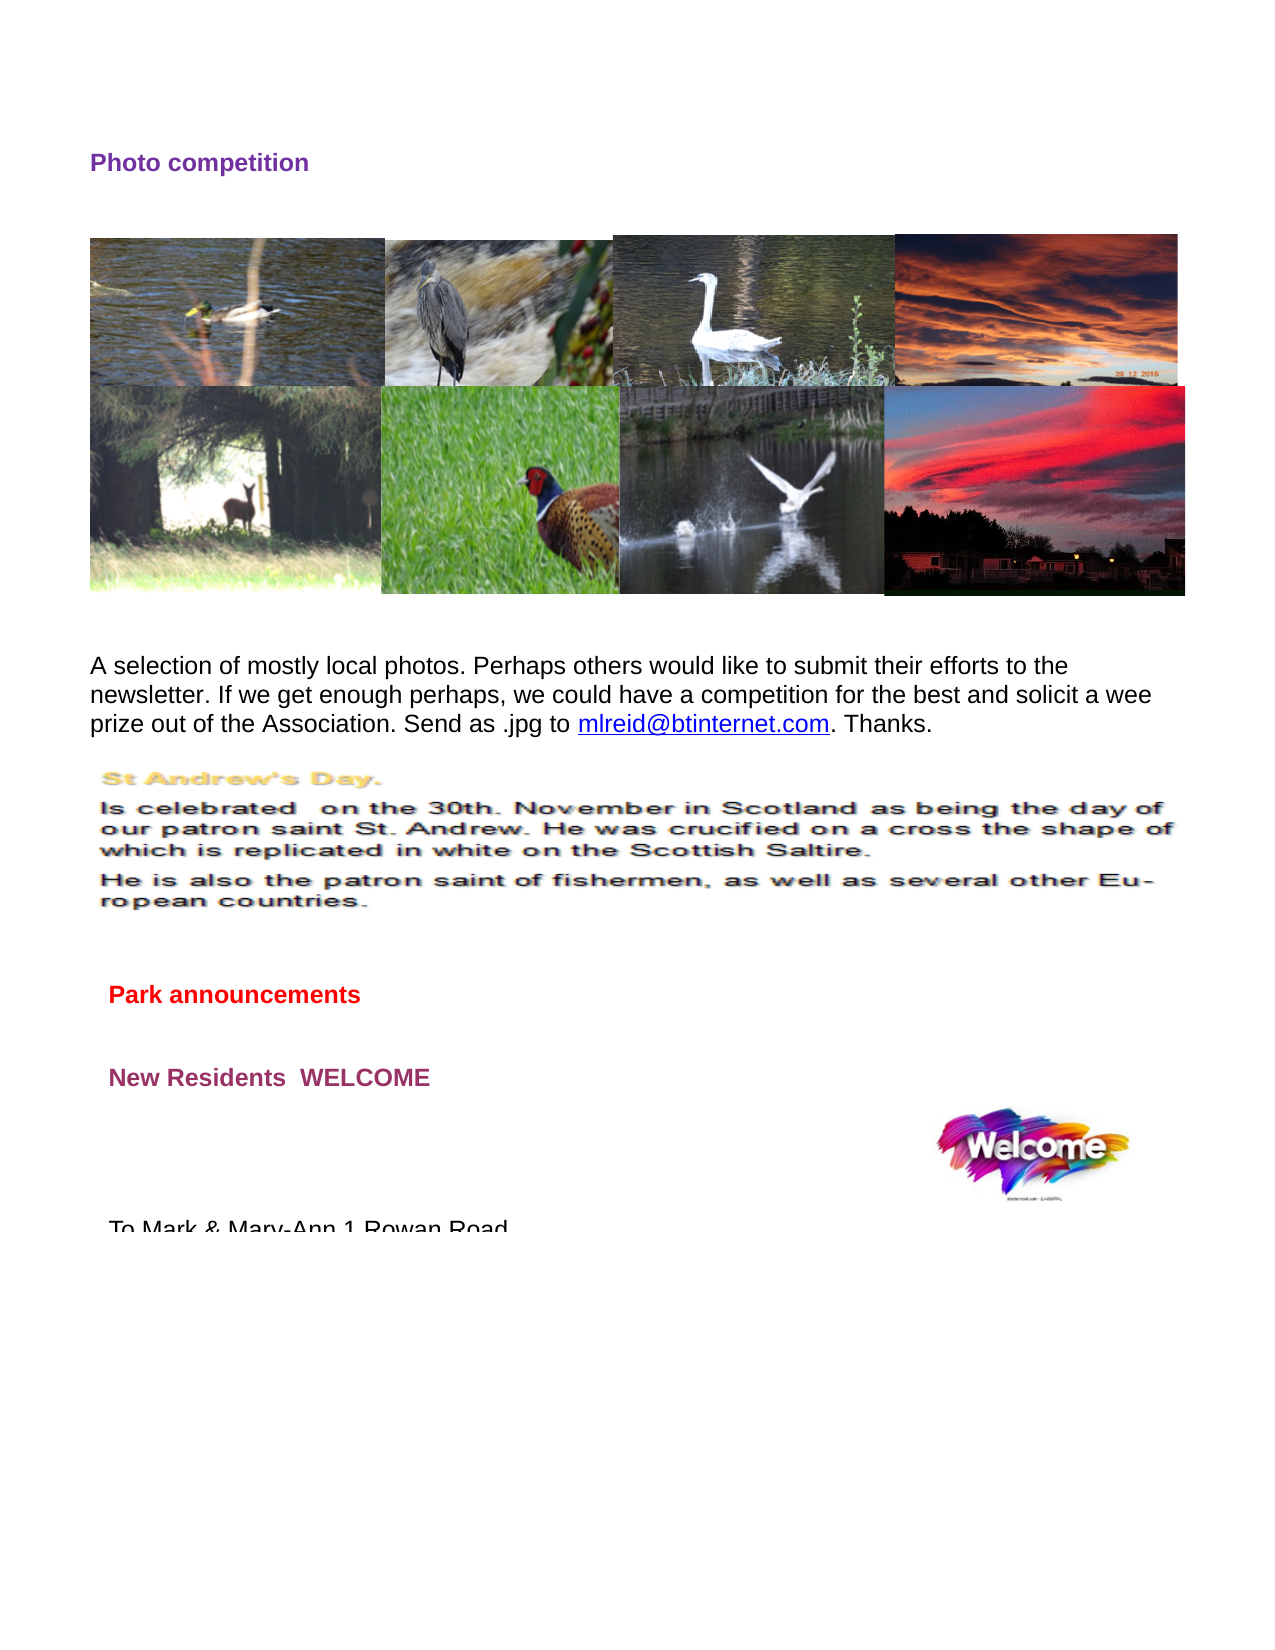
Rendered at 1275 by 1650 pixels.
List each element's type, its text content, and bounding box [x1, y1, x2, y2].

picture [90, 766, 1185, 1054]
picture [90, 234, 1185, 596]
text Photo competition [90, 148, 1185, 177]
text A selection of mostly local photos. Perhaps others would like to submit their efforts to the newsletter. If we get enough perhaps, we could have a competition for the best and solicit a wee prize out of the Association. Send as .jpg to mlreid@btinternet.com. Thanks. [90, 651, 1185, 738]
